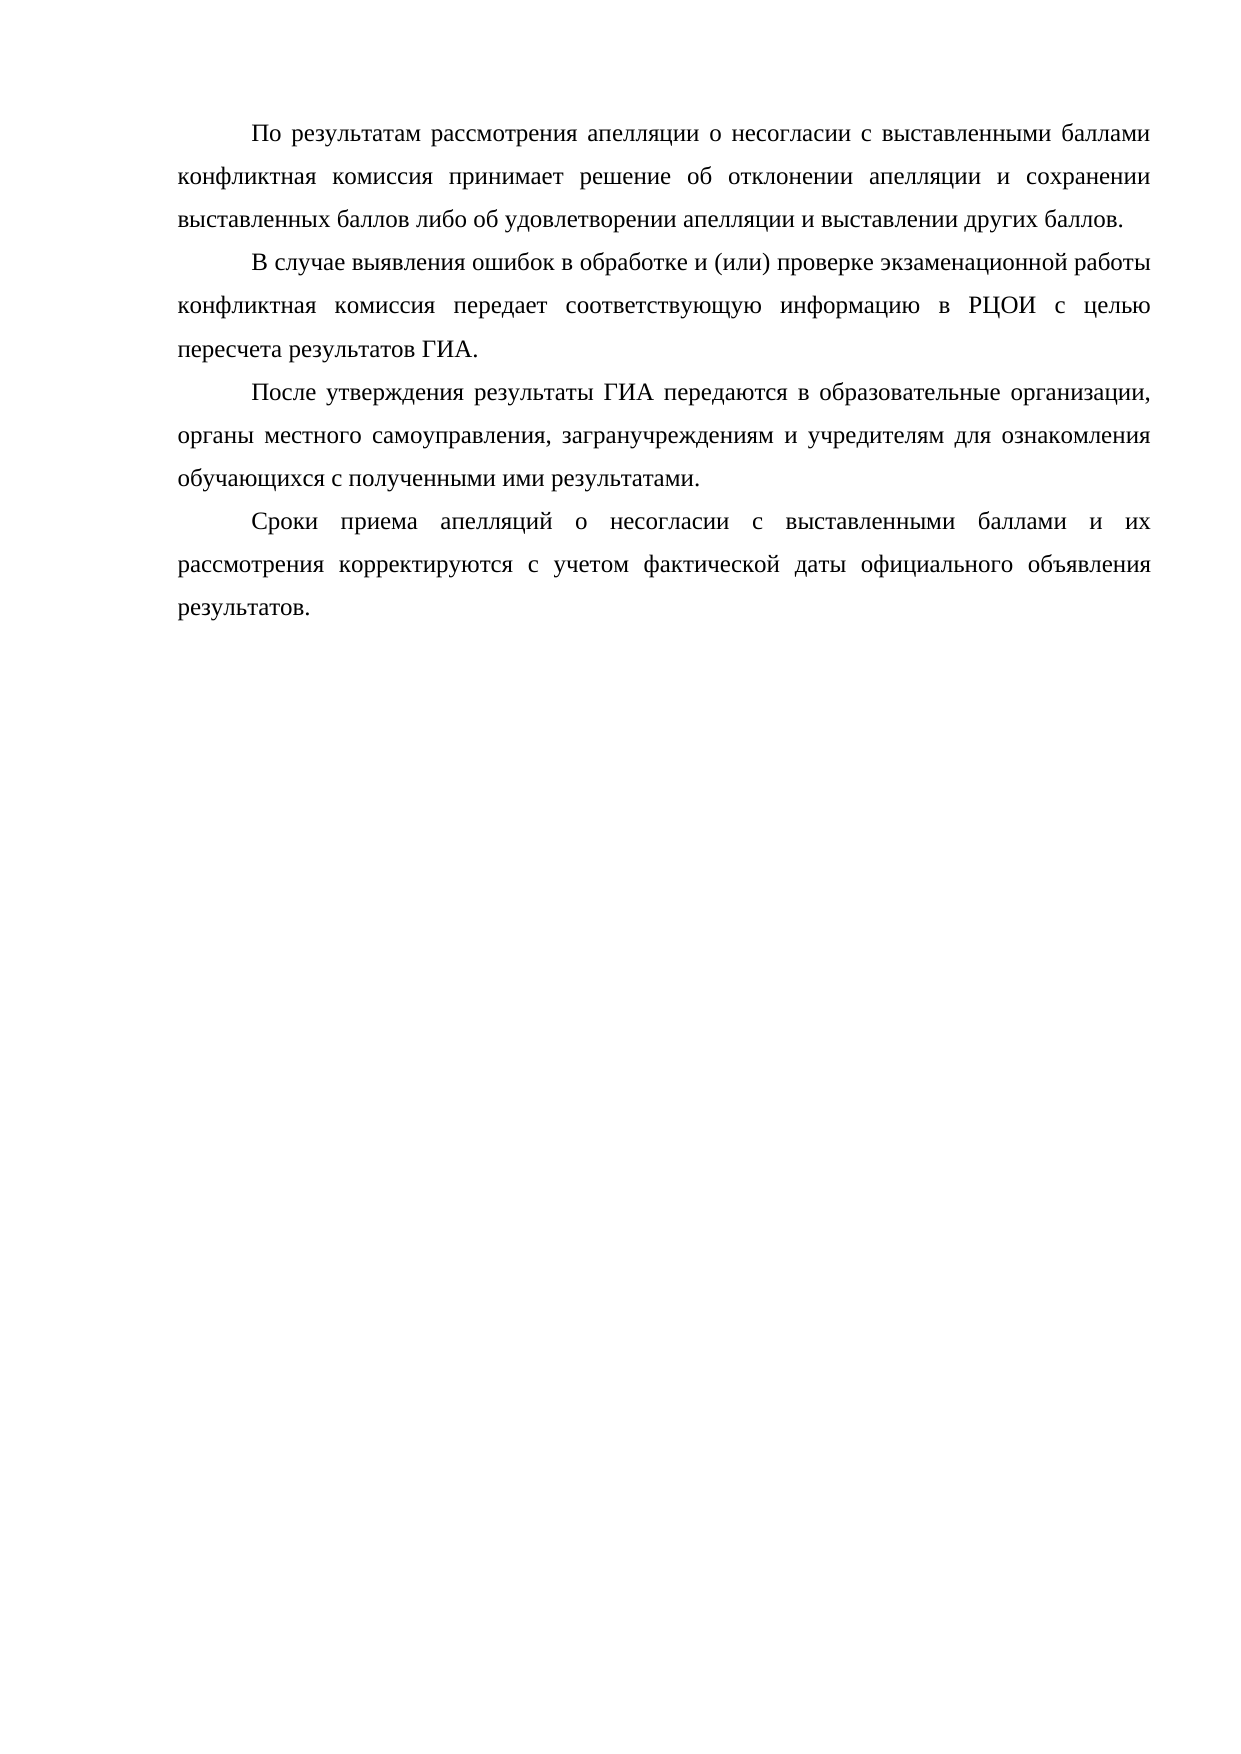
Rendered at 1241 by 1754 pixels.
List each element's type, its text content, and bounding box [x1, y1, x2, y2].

text Сроки приема апелляций о несогласии с выставленными баллами и их рассмотрения корректируются с учетом фактической даты официального объявления результатов. [177, 506, 1152, 621]
text После утверждения результаты ГИА передаются в образовательные организации, органы местного самоуправления, загранучреждениям и учредителям для ознакомления обучающихся с полученными ими результатами. [177, 377, 1152, 492]
text По результатам рассмотрения апелляции о несогласии с выставленными баллами конфликтная комиссия принимает решение об отклонении апелляции и сохранении выставленных баллов либо об удовлетворении апелляции и выставлении других баллов. [177, 118, 1152, 233]
text В случае выявления ошибок в обработке и (или) проверке экзаменационной работы конфликтная комиссия передает соответствующую информацию в РЦОИ с целью пересчета результатов ГИА. [177, 247, 1152, 362]
